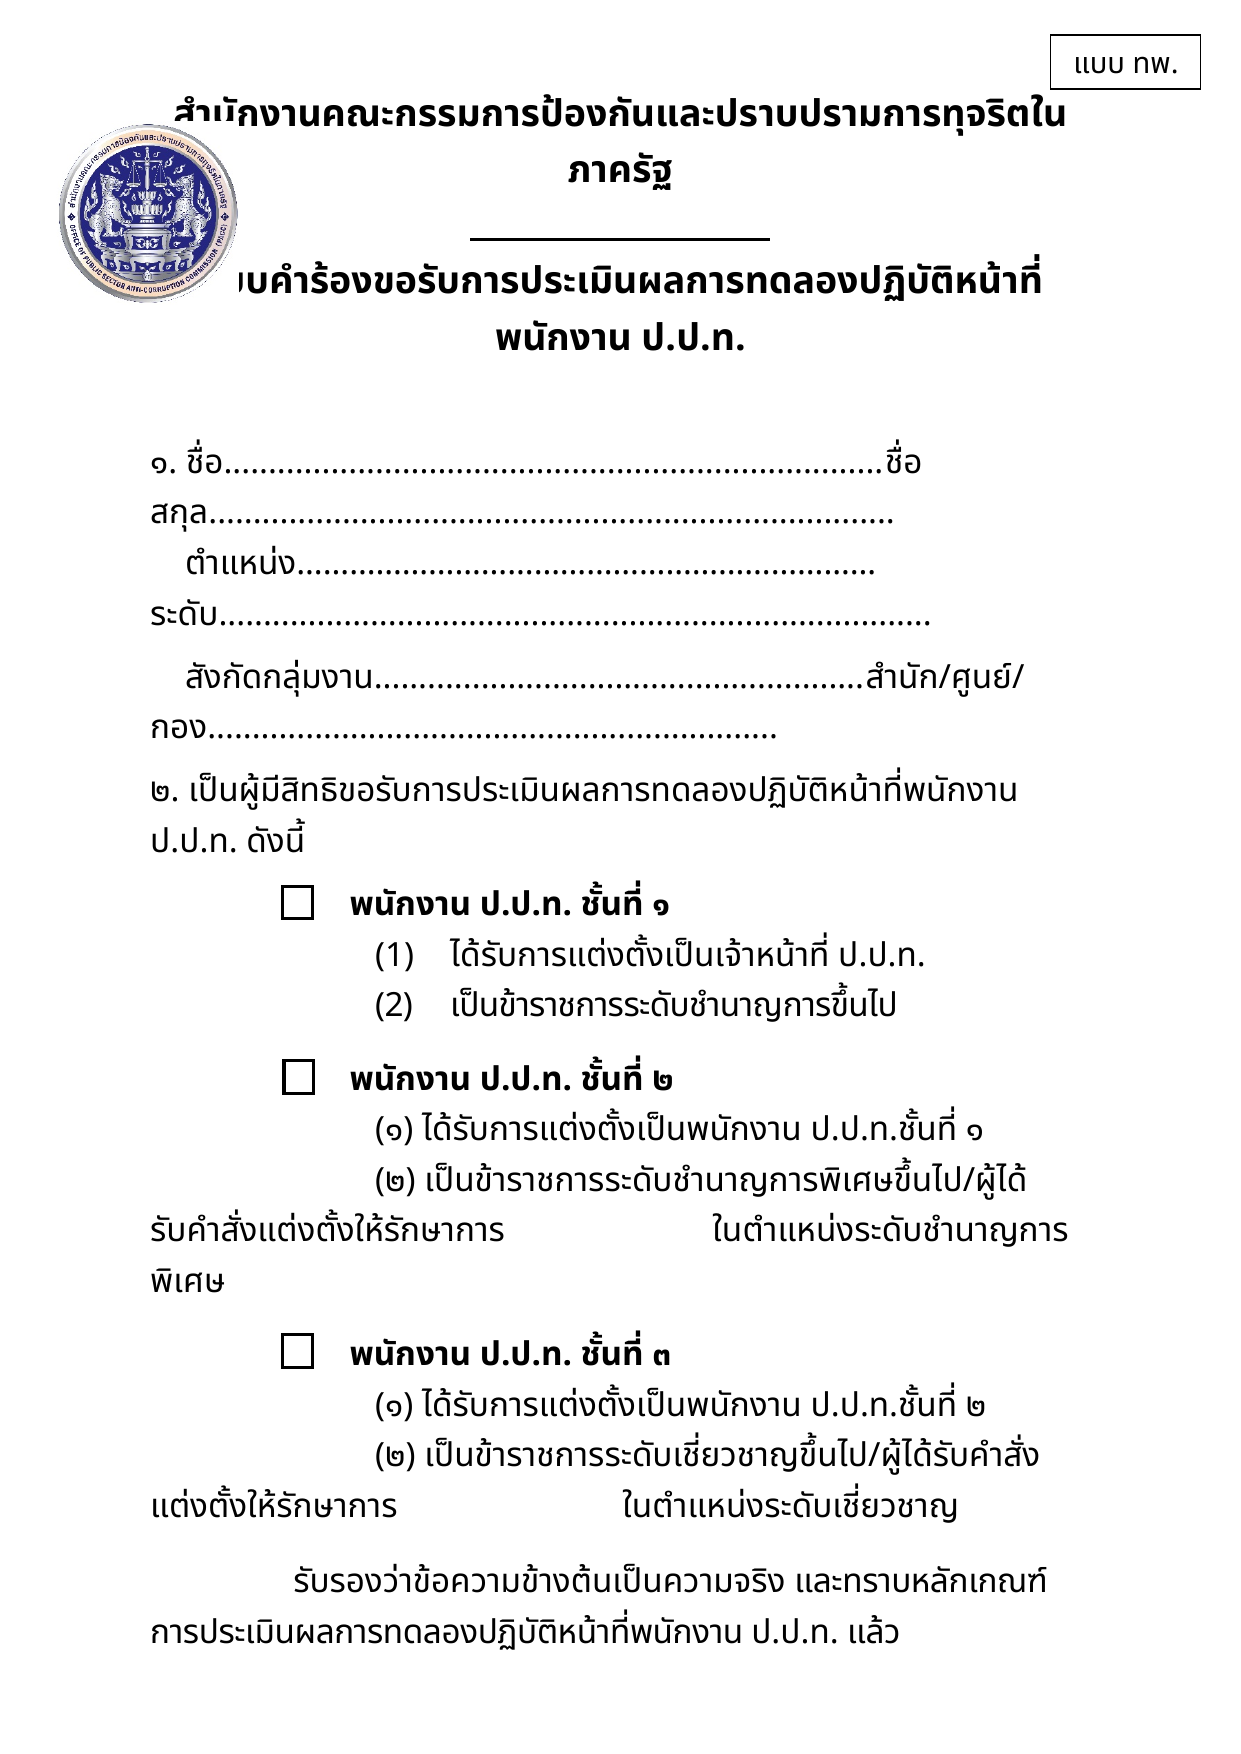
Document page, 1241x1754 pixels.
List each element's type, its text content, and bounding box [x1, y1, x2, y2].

list ได้รับการแต่งตั้งเป็นเจ้าหน้าที่ ป.ป.ท. [375, 931, 1090, 981]
text สำนักงานคณะกรรมการป้องกันและปราบปรามการทุจริตในภาครัฐ [150, 86, 1090, 200]
list เป็นข้าราชการระดับชำนาญการขึ้นไป [375, 981, 1090, 1032]
text แบบคำร้องขอรับการประเมินผลการทดลองปฏิบัติหน้าที่พนักงาน ป.ป.ท. [150, 253, 1090, 367]
text ๒. เป็นผู้มีสิทธิขอรับการประเมินผลการทดลองปฏิบัติหน้าที่พนักงาน ป.ป.ท. ดังนี้ [150, 766, 1090, 867]
text ๑. ชื่อ..........................................................................ชื่อสกุล............................................................................. ตำแหน่ง…………………………………………………………ระดับ................................................................................ [150, 437, 1090, 640]
text (๑) ได้รับการแต่งตั้งเป็นพนักงาน ป.ป.ท.ชั้นที่ ๑ [150, 1105, 1090, 1156]
picture [56, 121, 239, 305]
text (๒) เป็นข้าราชการระดับเชี่ยวชาญขึ้นไป/ผู้ได้รับคำสั่งแต่งตั้งให้รักษาการ ในตำแหน่งระดับเชี่ยวชาญ [150, 1431, 1090, 1532]
text พนักงาน ป.ป.ท. ชั้นที่ ๓ [150, 1330, 1090, 1381]
text รับรองว่าข้อความข้างต้นเป็นความจริง และทราบหลักเกณฑ์การประเมินผลการทดลองปฏิบัติหน้าที่พนักงาน ป.ป.ท. แล้ว [150, 1557, 1090, 1658]
text พนักงาน ป.ป.ท. ชั้นที่ ๑ [150, 880, 1090, 931]
text (๒) เป็นข้าราชการระดับชำนาญการพิเศษขึ้นไป/ผู้ได้รับคำสั่งแต่งตั้งให้รักษาการ ในตำแหน่งระดับชำนาญการพิเศษ [150, 1156, 1090, 1307]
text สังกัดกลุ่มงาน.......................................................สำนัก/ศูนย์/กอง................................................................ [150, 652, 1090, 754]
text (๑) ได้รับการแต่งตั้งเป็นพนักงาน ป.ป.ท.ชั้นที่ ๒ [150, 1381, 1090, 1431]
text พนักงาน ป.ป.ท. ชั้นที่ ๒ [150, 1054, 1090, 1105]
